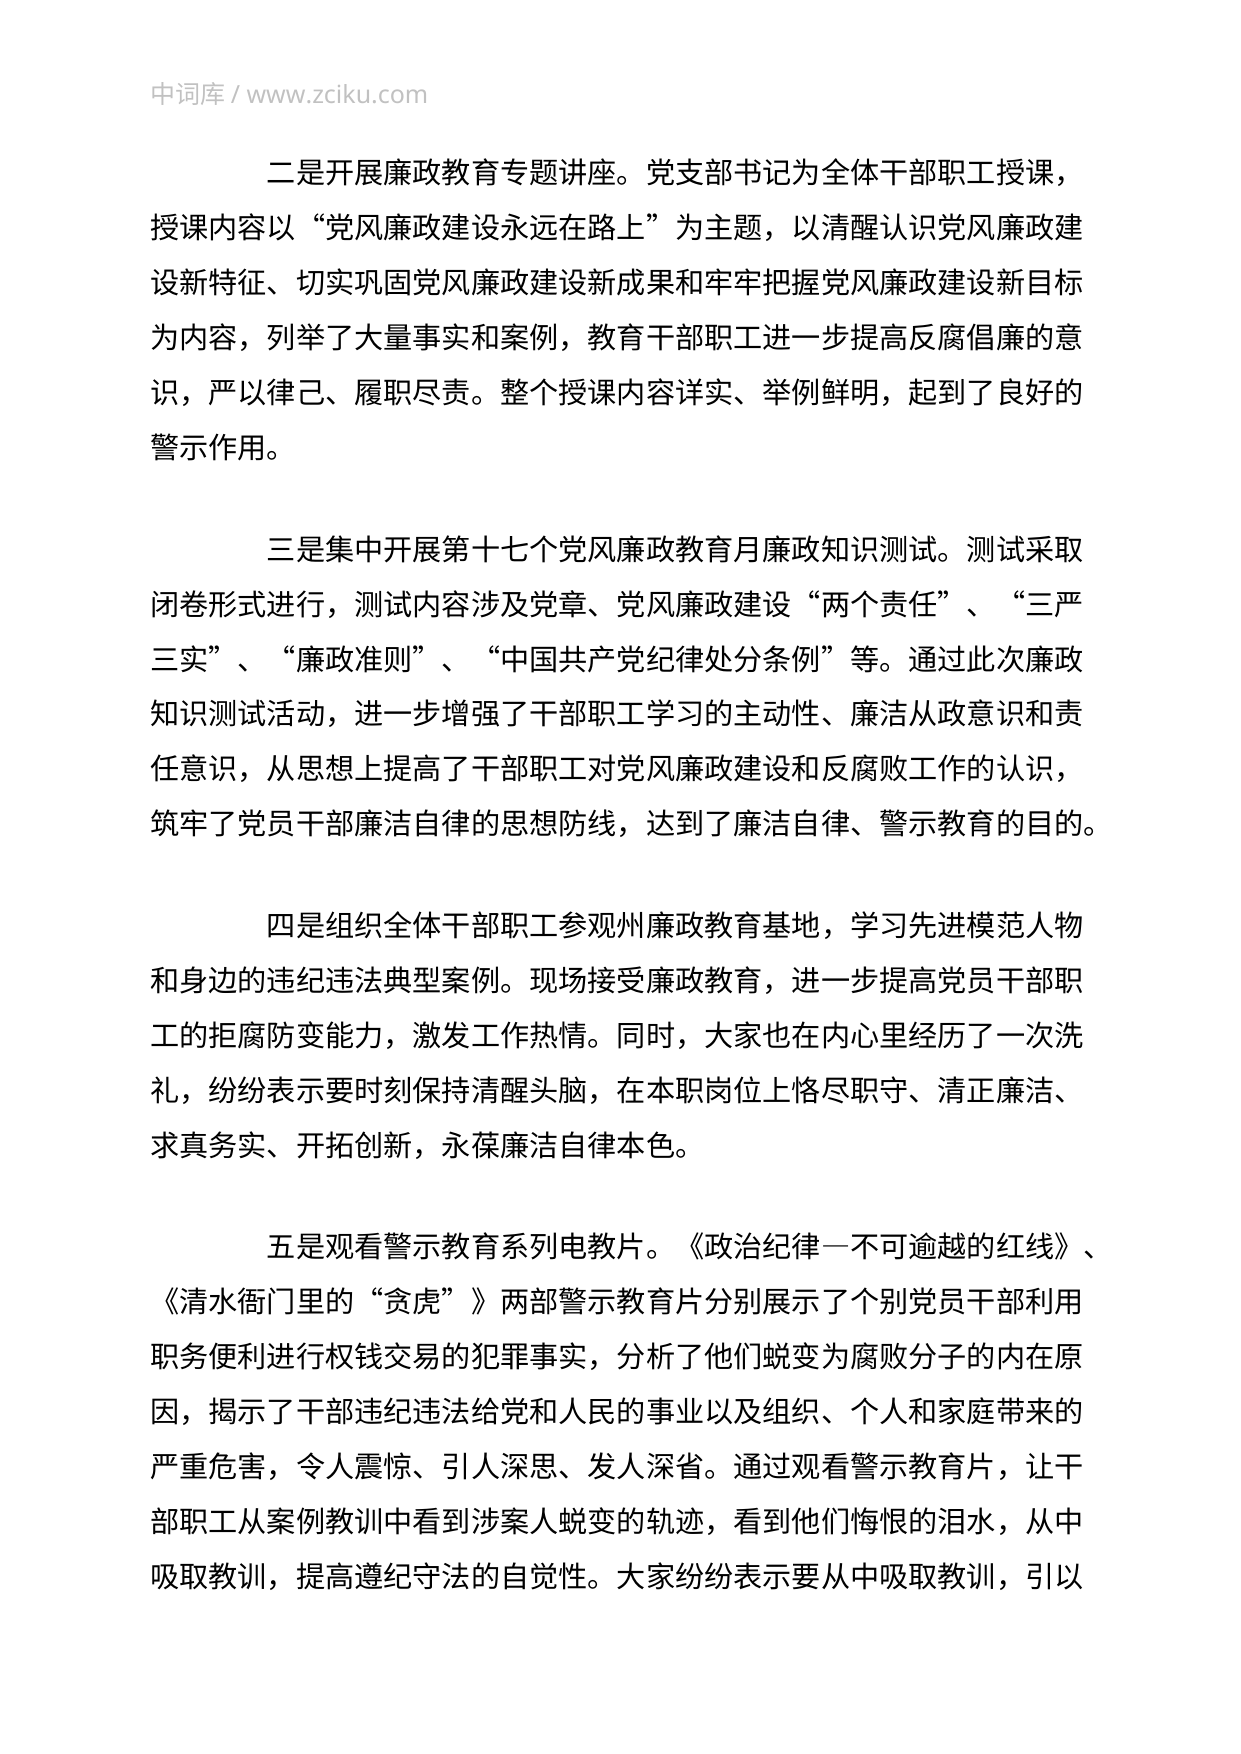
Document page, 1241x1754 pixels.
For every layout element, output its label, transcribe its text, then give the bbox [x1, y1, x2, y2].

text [150, 1224, 1090, 1596]
text 三是集中开展第十七个党风廉政教育月廉政知识测试。测试采取闭卷形式进行，测试内容涉及党章、党风廉政建设“两个责任”、“三严三实”、“廉政准则”、“中国共产党纪律处分条例”等。通过此次廉政知识测试活动，进一步增强了干部职工学习的主动性、廉洁从政意识和责任意识，从思想上提高了干部职工对党风廉政建设和反腐败工作的认识，筑牢了党员干部廉洁自律的思想防线，达到了廉洁自律、警示教育的目的。 [150, 526, 1090, 843]
text 二是开展廉政教育专题讲座。党支部书记为全体干部职工授课，授课内容以“党风廉政建设永远在路上”为主题，以清醒认识党风廉政建设新特征、切实巩固党风廉政建设新成果和牢牢把握党风廉政建设新目标为内容，列举了大量事实和案例，教育干部职工进一步提高反腐倡廉的意识，严以律己、履职尽责。整个授课内容详实、举例鲜明，起到了良好的警示作用。 [150, 150, 1090, 467]
text 四是组织全体干部职工参观州廉政教育基地，学习先进模范人物和身边的违纪违法典型案例。现场接受廉政教育，进一步提高党员干部职工的拒腐防变能力，激发工作热情。同时，大家也在内心里经历了一次洗礼，纷纷表示要时刻保持清醒头脑，在本职岗位上恪尽职守、清正廉洁、求真务实、开拓创新，永葆廉洁自律本色。 [150, 902, 1090, 1164]
